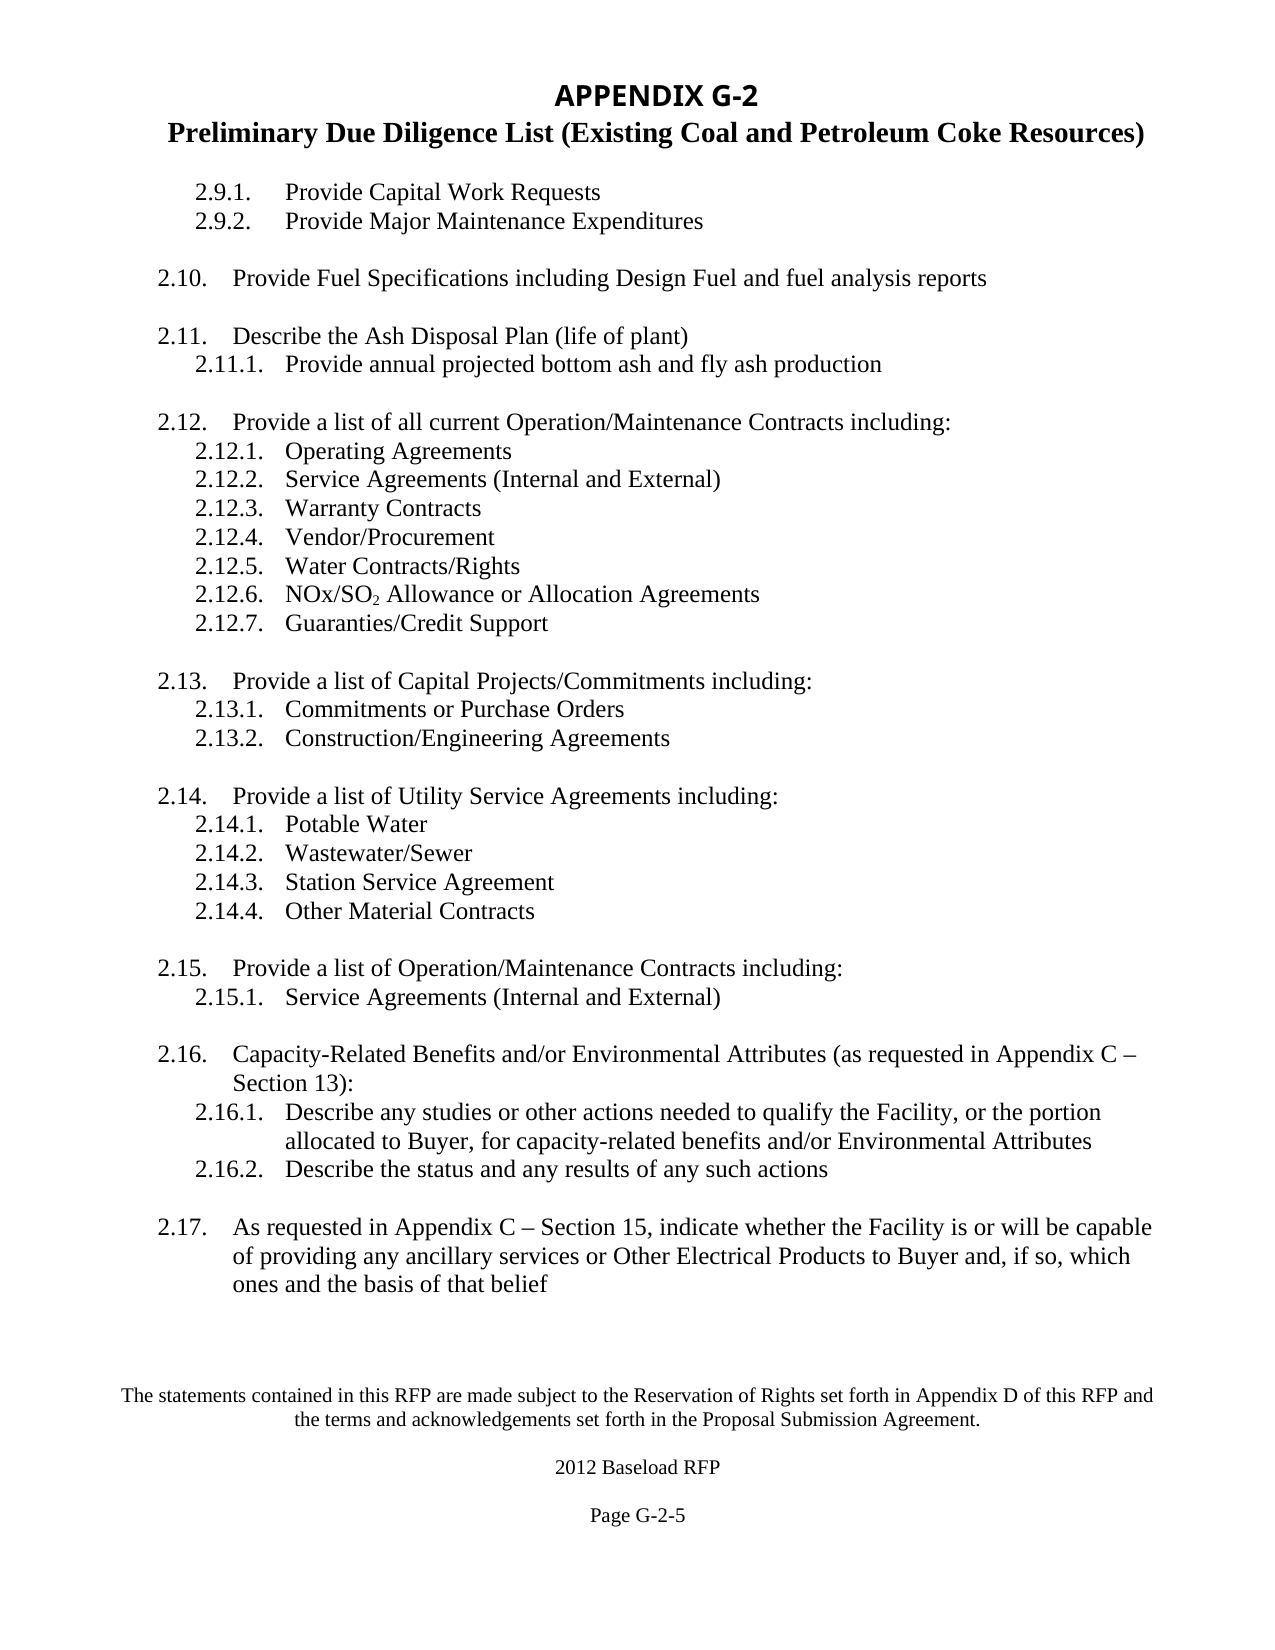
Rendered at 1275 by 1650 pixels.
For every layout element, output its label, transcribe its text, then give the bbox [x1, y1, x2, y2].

list Describe the status and any results of any such actions [195, 1154, 1155, 1183]
list Capacity-Related Benefits and/or Environmental Attributes (as requested in Appendix C – Section 13): [157, 1039, 1155, 1097]
list Commitments or Purchase Orders [195, 694, 1155, 723]
list Describe any studies or other actions needed to qualify the Facility, or the portion allocated to Buyer, for capacity-related benefits and/or Environmental Attributes [195, 1097, 1155, 1154]
list Provide Fuel Specifications including Design Fuel and fuel analysis reports [157, 263, 1155, 292]
list As requested in Appendix C – Section 15, indicate whether the Facility is or will be capable of providing any ancillary services or Other Electrical Products to Buyer and, if so, which ones and the basis of that belief [157, 1212, 1155, 1298]
list Wastewater/Sewer [195, 838, 1155, 867]
list Provide Capital Work Requests [195, 177, 1155, 206]
list Construction/Engineering Agreements [195, 723, 1155, 752]
list Potable Water [195, 809, 1155, 838]
list Water Contracts/Rights [195, 551, 1155, 579]
list Provide a list of Capital Projects/Commitments including: [157, 666, 1155, 694]
list Provide a list of all current Operation/Maintenance Contracts including: [157, 407, 1155, 436]
list Operating Agreements [195, 436, 1155, 464]
list Service Agreements (Internal and External) [195, 982, 1155, 1011]
list Vendor/Procurement [195, 522, 1155, 551]
list NOx/SO2 Allowance or Allocation Agreements [195, 579, 1155, 608]
list Guaranties/Credit Support [195, 608, 1155, 637]
list Provide a list of Utility Service Agreements including: [157, 781, 1155, 809]
list Other Material Contracts [195, 896, 1155, 924]
list Describe the Ash Disposal Plan (life of plant) [157, 321, 1155, 349]
list Provide a list of Operation/Maintenance Contracts including: [157, 953, 1155, 982]
list Service Agreements (Internal and External) [195, 464, 1155, 493]
list Station Service Agreement [195, 867, 1155, 896]
list Warranty Contracts [195, 493, 1155, 522]
list Provide annual projected bottom ash and fly ash production [195, 349, 1155, 378]
list Provide Major Maintenance Expenditures [195, 206, 1155, 234]
